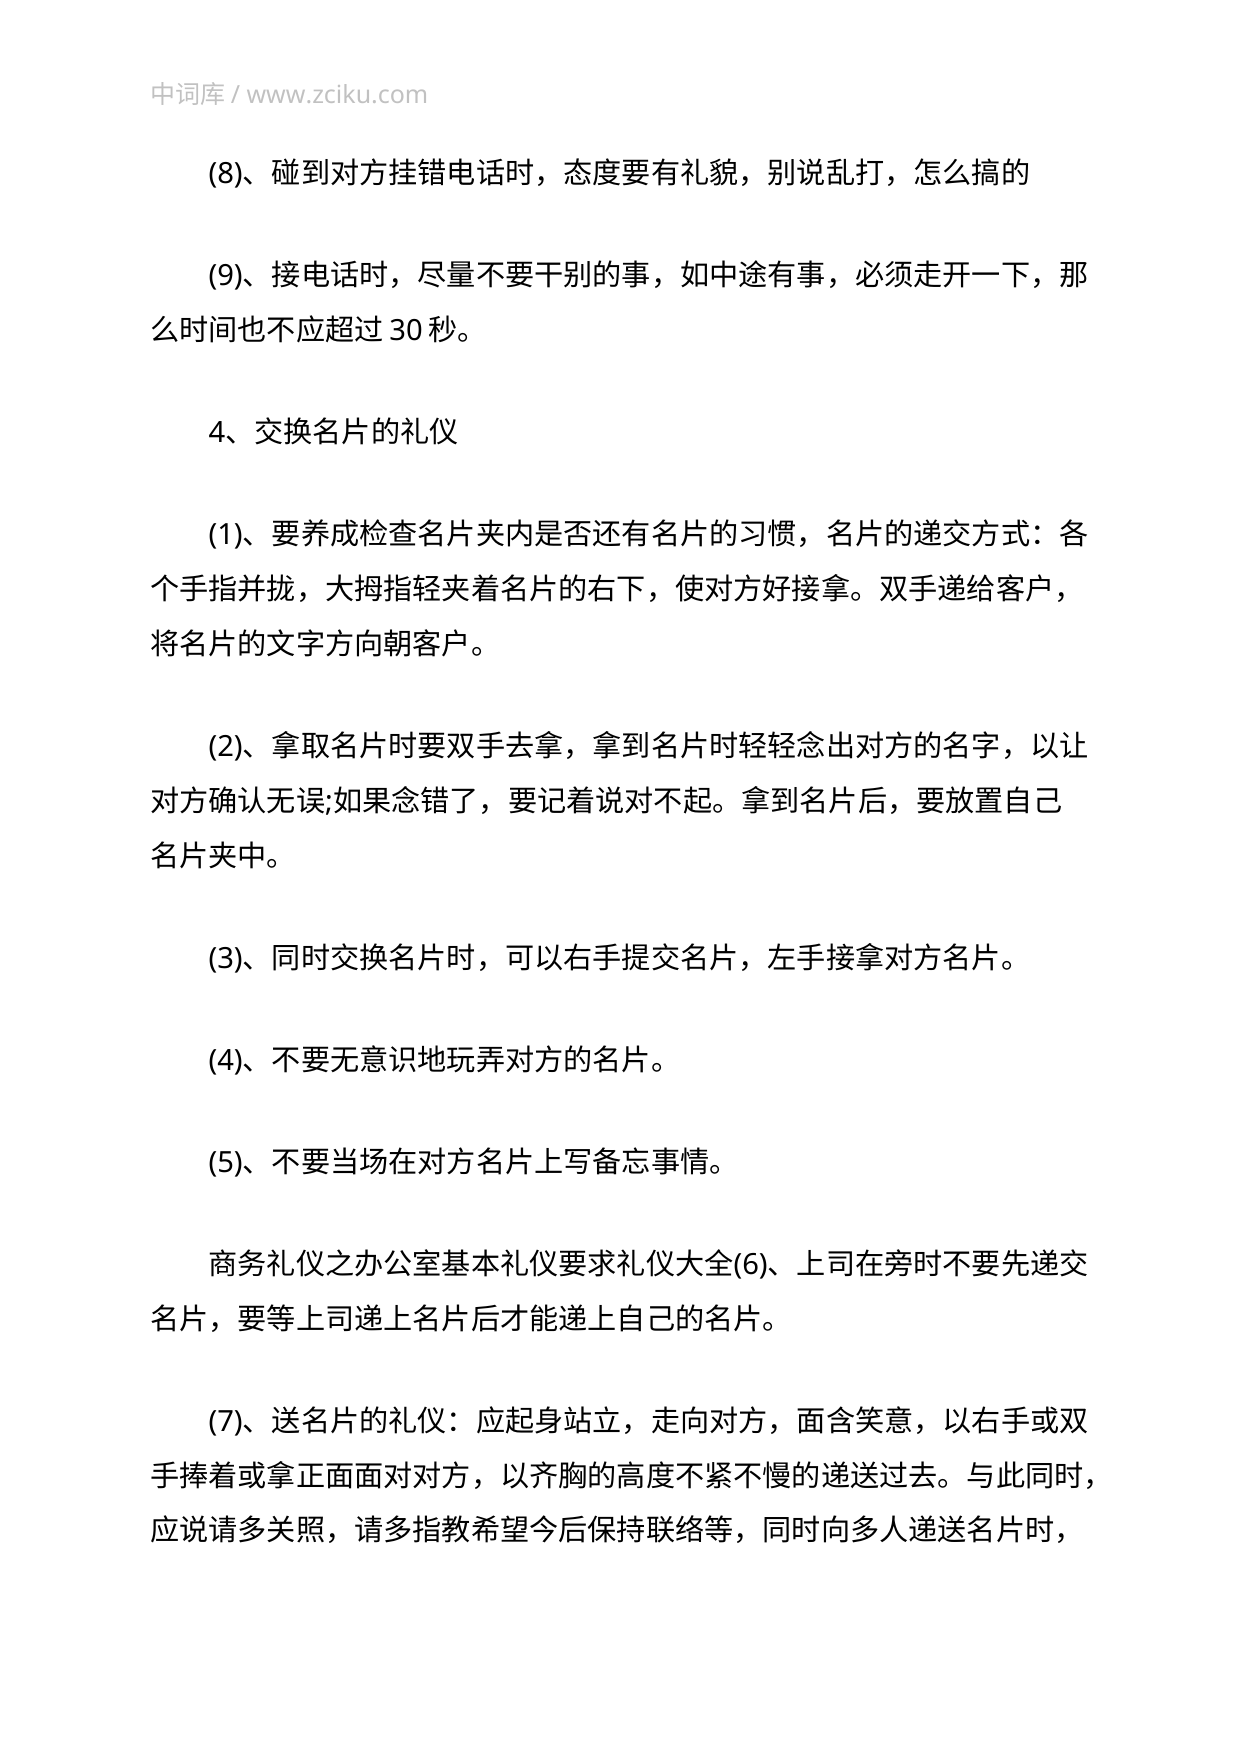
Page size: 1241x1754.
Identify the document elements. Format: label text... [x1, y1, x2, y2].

text (1)、要养成检查名片夹内是否还有名片的习惯，名片的递交方式：各个手指并拢，大拇指轻夹着名片的右下，使对方好接拿。双手递给客户，将名片的文字方向朝客户。 [150, 511, 1090, 663]
text (4)、不要无意识地玩弄对方的名片。 [150, 1036, 1090, 1079]
text (2)、拿取名片时要双手去拿，拿到名片时轻轻念出对方的名字，以让对方确认无误;如果念错了，要记着说对不起。拿到名片后，要放置自己名片夹中。 [150, 723, 1090, 875]
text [150, 1397, 1090, 1549]
text (3)、同时交换名片时，可以右手提交名片，左手接拿对方名片。 [150, 934, 1090, 977]
text 商务礼仪之办公室基本礼仪要求礼仪大全(6)、上司在旁时不要先递交名片，要等上司递上名片后才能递上自己的名片。 [150, 1240, 1090, 1338]
text (9)、接电话时，尽量不要干别的事，如中途有事，必须走开一下，那么时间也不应超过30秒。 [150, 252, 1090, 349]
text 4、交换名片的礼仪 [150, 409, 1090, 451]
text (5)、不要当场在对方名片上写备忘事情。 [150, 1138, 1090, 1181]
text (8)、碰到对方挂错电话时，态度要有礼貌，别说乱打，怎么搞的 [150, 150, 1090, 192]
